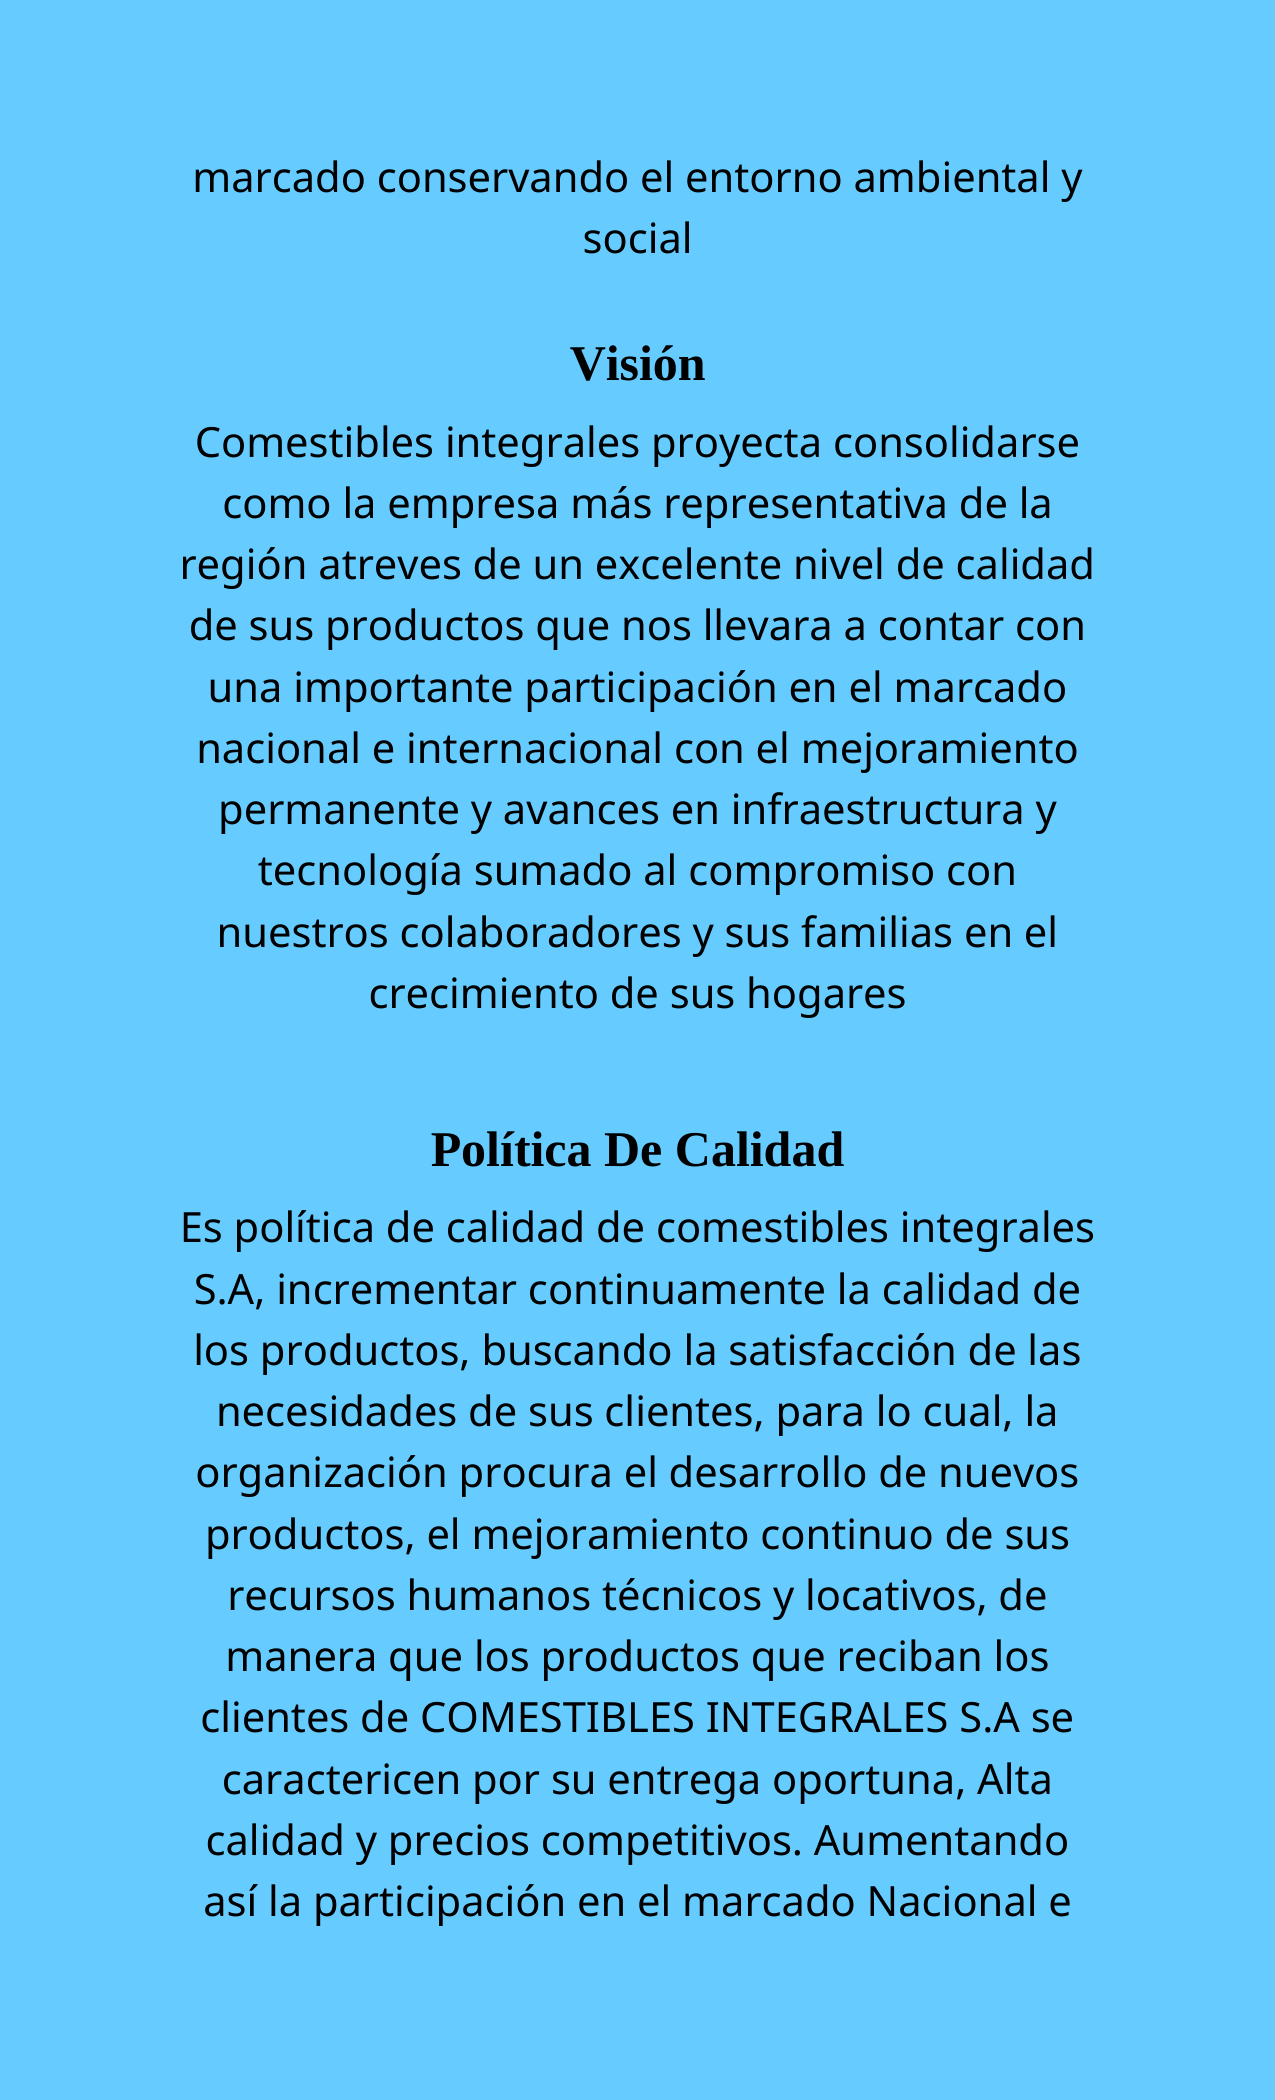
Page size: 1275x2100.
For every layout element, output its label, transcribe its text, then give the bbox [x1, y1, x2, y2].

text Política De Calidad [177, 1119, 1098, 1177]
text Comestibles integrales proyecta consolidarse como la empresa más representativa de la región atreves de un excelente nivel de calidad de sus productos que nos llevara a contar con una importante participación en el marcado nacional e internacional con el mejoramiento permanente y avances en infraestructura y tecnología sumado al compromiso con nuestros colaboradores y sus familias en el crecimiento de sus hogares [177, 412, 1098, 1020]
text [177, 1198, 1098, 1929]
text Visión [177, 334, 1098, 391]
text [177, 148, 1098, 266]
